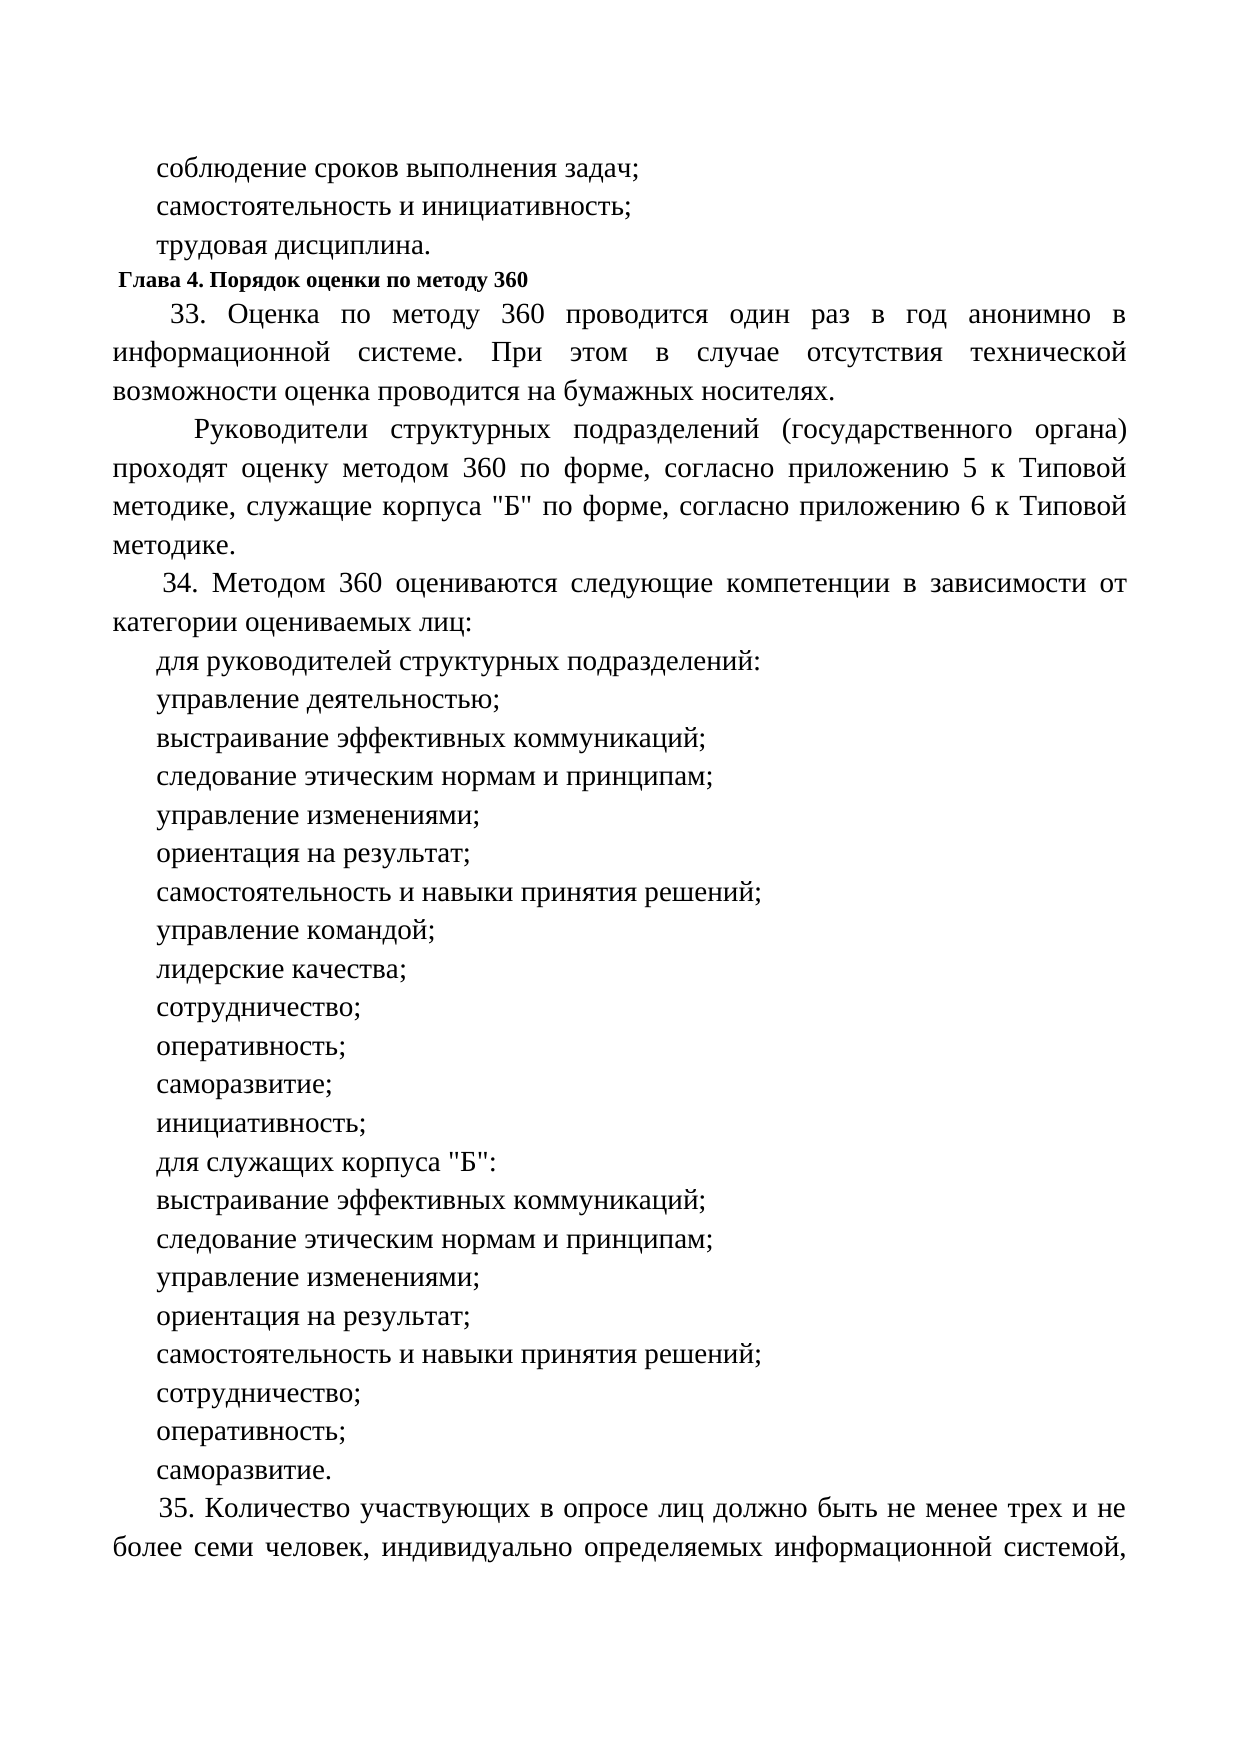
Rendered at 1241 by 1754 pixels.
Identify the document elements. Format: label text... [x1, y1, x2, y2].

text для руководителей структурных подразделений: [112, 643, 1128, 676]
text инициативность; [112, 1105, 1128, 1139]
text выстраивание эффективных коммуникаций; [112, 720, 1128, 753]
text сотрудничество; [112, 1375, 1128, 1408]
text Глава 4. Порядок оценки по методу 360 [112, 266, 1128, 292]
text саморазвитие. [112, 1452, 1128, 1486]
text самостоятельность и навыки принятия решений; [112, 1336, 1128, 1370]
text управление командой; [112, 912, 1128, 946]
text следование этическим нормам и принципам; [112, 758, 1128, 792]
text для служащих корпуса "Б": [112, 1144, 1128, 1177]
text ориентация на результат; [112, 1298, 1128, 1331]
text саморазвитие; [112, 1067, 1128, 1100]
text 33. Оценка по методу 360 проводится один раз в год анонимно в информационной системе. При этом в случае отсутствия технической возможности оценка проводится на бумажных носителях. [112, 296, 1128, 406]
text управление изменениями; [112, 1259, 1128, 1293]
text управление деятельностью; [112, 681, 1128, 715]
text следование этическим нормам и принципам; [112, 1221, 1128, 1254]
text ориентация на результат; [112, 835, 1128, 869]
text Руководители структурных подразделений (государственного органа) проходят оценку методом 360 по форме, согласно приложению 5 к Типовой методике, служащие корпуса "Б" по форме, согласно приложению 6 к Типовой методике. [112, 411, 1128, 561]
text лидерские качества; [112, 951, 1128, 984]
text соблюдение сроков выполнения задач; [112, 150, 1128, 183]
text самостоятельность и навыки принятия решений; [112, 874, 1128, 907]
text выстраивание эффективных коммуникаций; [112, 1182, 1128, 1216]
text оперативность; [112, 1028, 1128, 1062]
text оперативность; [112, 1413, 1128, 1447]
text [112, 1491, 1128, 1563]
text самостоятельность и инициативность; [112, 188, 1128, 222]
text управление изменениями; [112, 797, 1128, 830]
text 34. Методом 360 оцениваются следующие компетенции в зависимости от категории оцениваемых лиц: [112, 566, 1128, 638]
text сотрудничество; [112, 989, 1128, 1023]
text трудовая дисциплина. [112, 227, 1128, 261]
